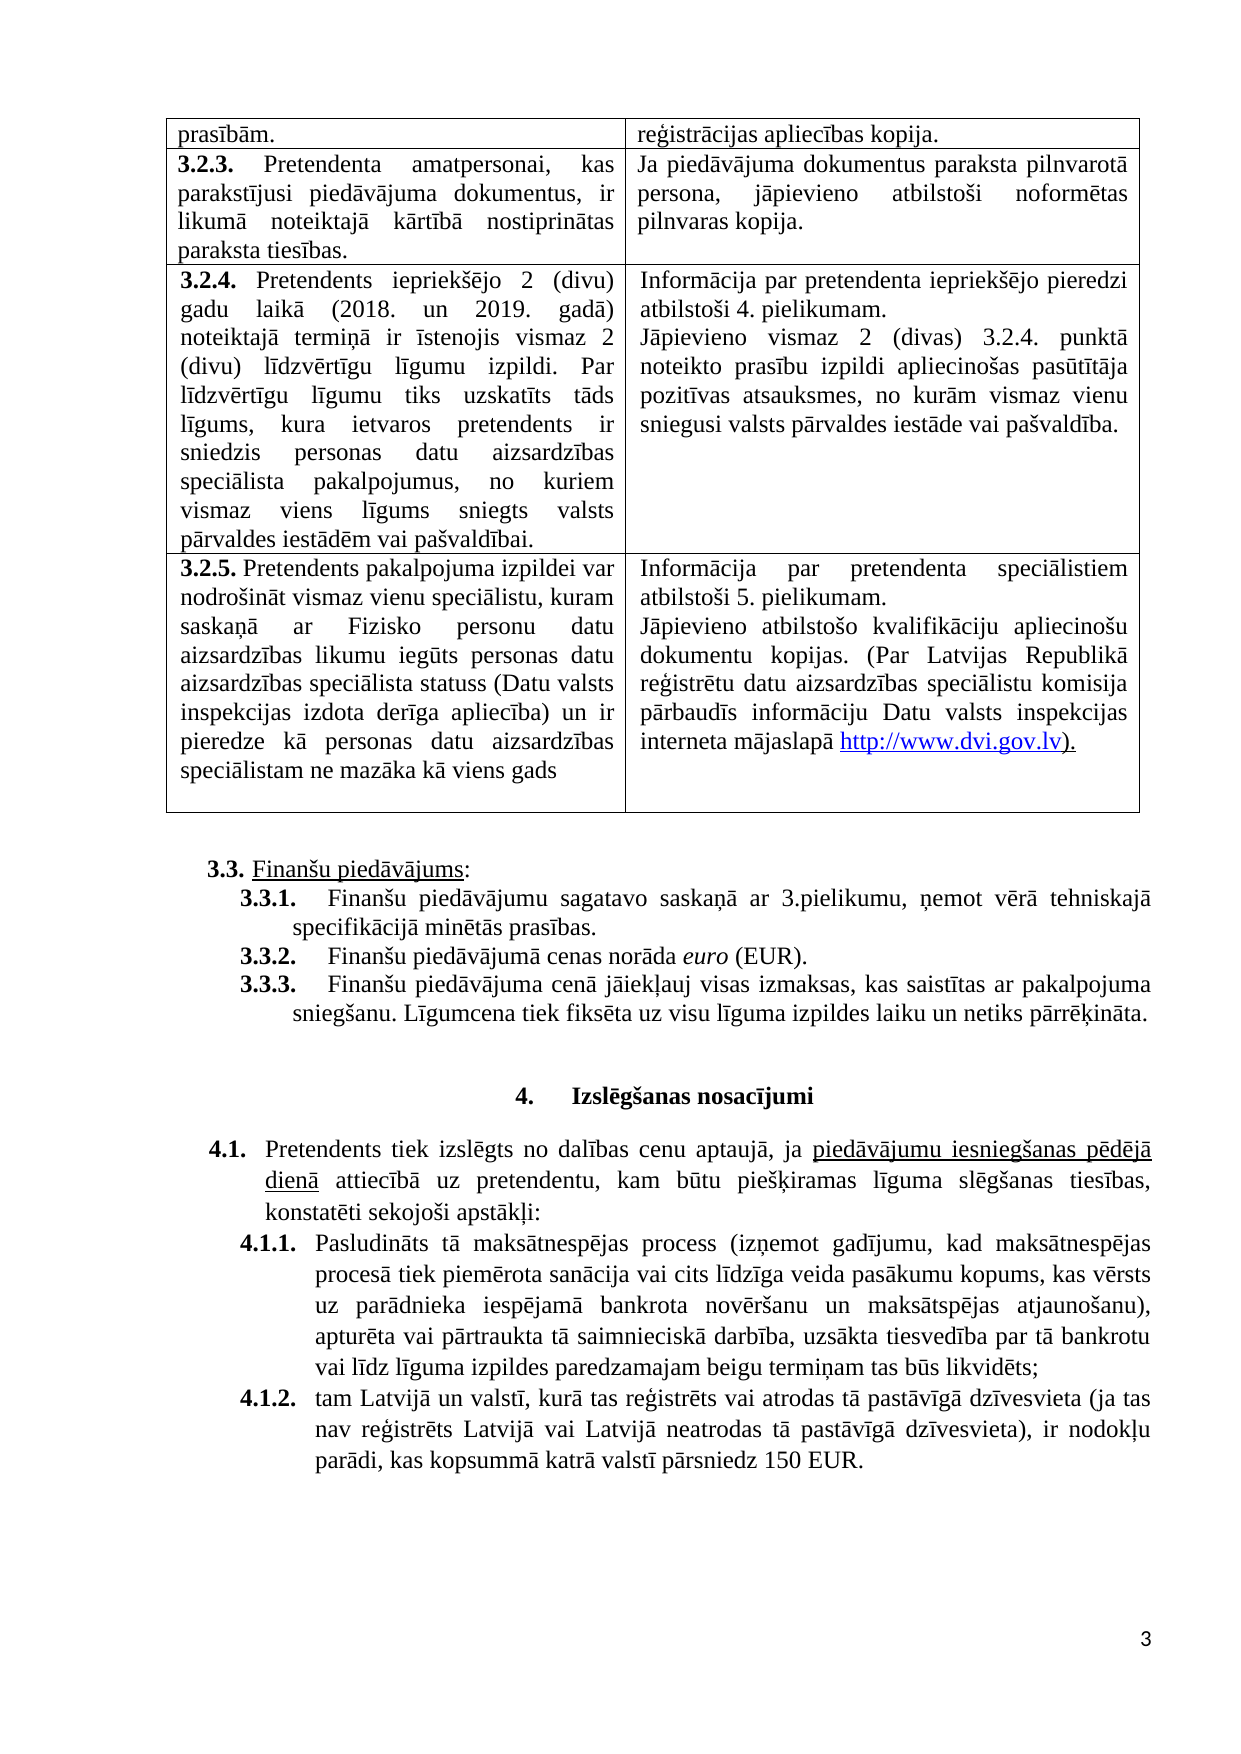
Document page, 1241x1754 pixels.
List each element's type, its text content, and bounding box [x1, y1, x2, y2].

table_cell Informācija par pretendenta speciālistiem atbilstoši 5. pielikumam. Jāpievieno atbilstošo kvalifikāciju apliecinošu dokumentu kopijas. (Par Latvijas Republikā reģistrētu datu aizsardzības speciālistu komisija pārbaudīs informāciju Datu valsts inspekcijas interneta mājaslapā http://www.dvi.gov.lv). [626, 554, 1139, 812]
table_cell Ja piedāvājuma dokumentus paraksta pilnvarotā persona, jāpievieno atbilstoši noformētas pilnvaras kopija. [626, 149, 1139, 264]
table_cell 3.2.5. Pretendents pakalpojuma izpildei var nodrošināt vismaz vienu speciālistu, kuram saskaņā ar Fizisko personu datu aizsardzības likumu iegūts personas datu aizsardzības speciālista statuss (Datu valsts inspekcijas izdota derīga apliecība) un ir pieredze kā personas datu aizsardzības speciālistam ne mazāka kā viens gads [167, 554, 625, 812]
table_cell 3.2.3. Pretendenta amatpersonai, kas parakstījusi piedāvājuma dokumentus, ir likumā noteiktajā kārtībā nostiprinātas paraksta tiesības. [167, 149, 625, 264]
list Pretendents tiek izslēgts no dalības cenu aptaujā, ja piedāvājumu iesniegšanas pēdējā dienā attiecībā uz pretendentu, kam būtu piešķiramas līguma slēgšanas tiesības, konstatēti sekojoši apstākļi: [208, 1134, 1152, 1225]
list Pasludināts tā maksātnespējas process (izņemot gadījumu, kad maksātnespējas procesā tiek piemērota sanācija vai cits līdzīga veida pasākumu kopums, kas vērsts uz parādnieka iespējamā bankrota novēršanu un maksātspējas atjaunošanu), apturēta vai pārtraukta tā saimnieciskā darbība, uzsākta tiesvedība par tā bankrotu vai līdz līguma izpildes paredzamajam beigu termiņam tas būs likvidēts; [240, 1228, 1152, 1381]
list Finanšu piedāvājums: [207, 854, 1152, 883]
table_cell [626, 119, 1139, 148]
list Finanšu piedāvājumu sagatavo saskaņā ar 3.pielikumu, ņemot vērā tehniskajā specifikācijā minētās prasības. [240, 883, 1152, 941]
table_cell Informācija par pretendenta iepriekšējo pieredzi atbilstoši 4. pielikumam. Jāpievieno vismaz 2 (divas) 3.2.4. punktā noteikto prasību izpildi apliecinošas pasūtītāja pozitīvas atsauksmes, no kurām vismaz vienu sniegusi valsts pārvaldes iestāde vai pašvaldība. [626, 265, 1139, 552]
list Finanšu piedāvājumā cenas norāda euro (EUR). [240, 941, 1152, 969]
list Izslēgšanas nosacījumi [177, 1081, 1152, 1109]
table_cell 3.2.4. Pretendents iepriekšējo 2 (divu) gadu laikā (2018. un 2019. gadā) noteiktajā termiņā ir īstenojis vismaz 2 (divu) līdzvērtīgu līgumu izpildi. Par līdzvērtīgu līgumu tiks uzskatīts tāds līgums, kura ietvaros pretendents ir sniedzis personas datu aizsardzības speciālista pakalpojumus, no kuriem vismaz viens līgums sniegts valsts pārvaldes iestādēm vai pašvaldībai. [167, 265, 625, 552]
list Finanšu piedāvājuma cenā jāiekļauj visas izmaksas, kas saistītas ar pakalpojuma sniegšanu. Līgumcena tiek fiksēta uz visu līguma izpildes laiku un netiks pārrēķināta. [240, 969, 1152, 1027]
list tam Latvijā un valstī, kurā tas reģistrēts vai atrodas tā pastāvīgā dzīvesvieta (ja tas nav reģistrēts Latvijā vai Latvijā neatrodas tā pastāvīgā dzīvesvieta), ir nodokļu parādi, kas kopsummā katrā valstī pārsniedz 150 EUR. [240, 1383, 1152, 1474]
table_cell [167, 119, 625, 148]
